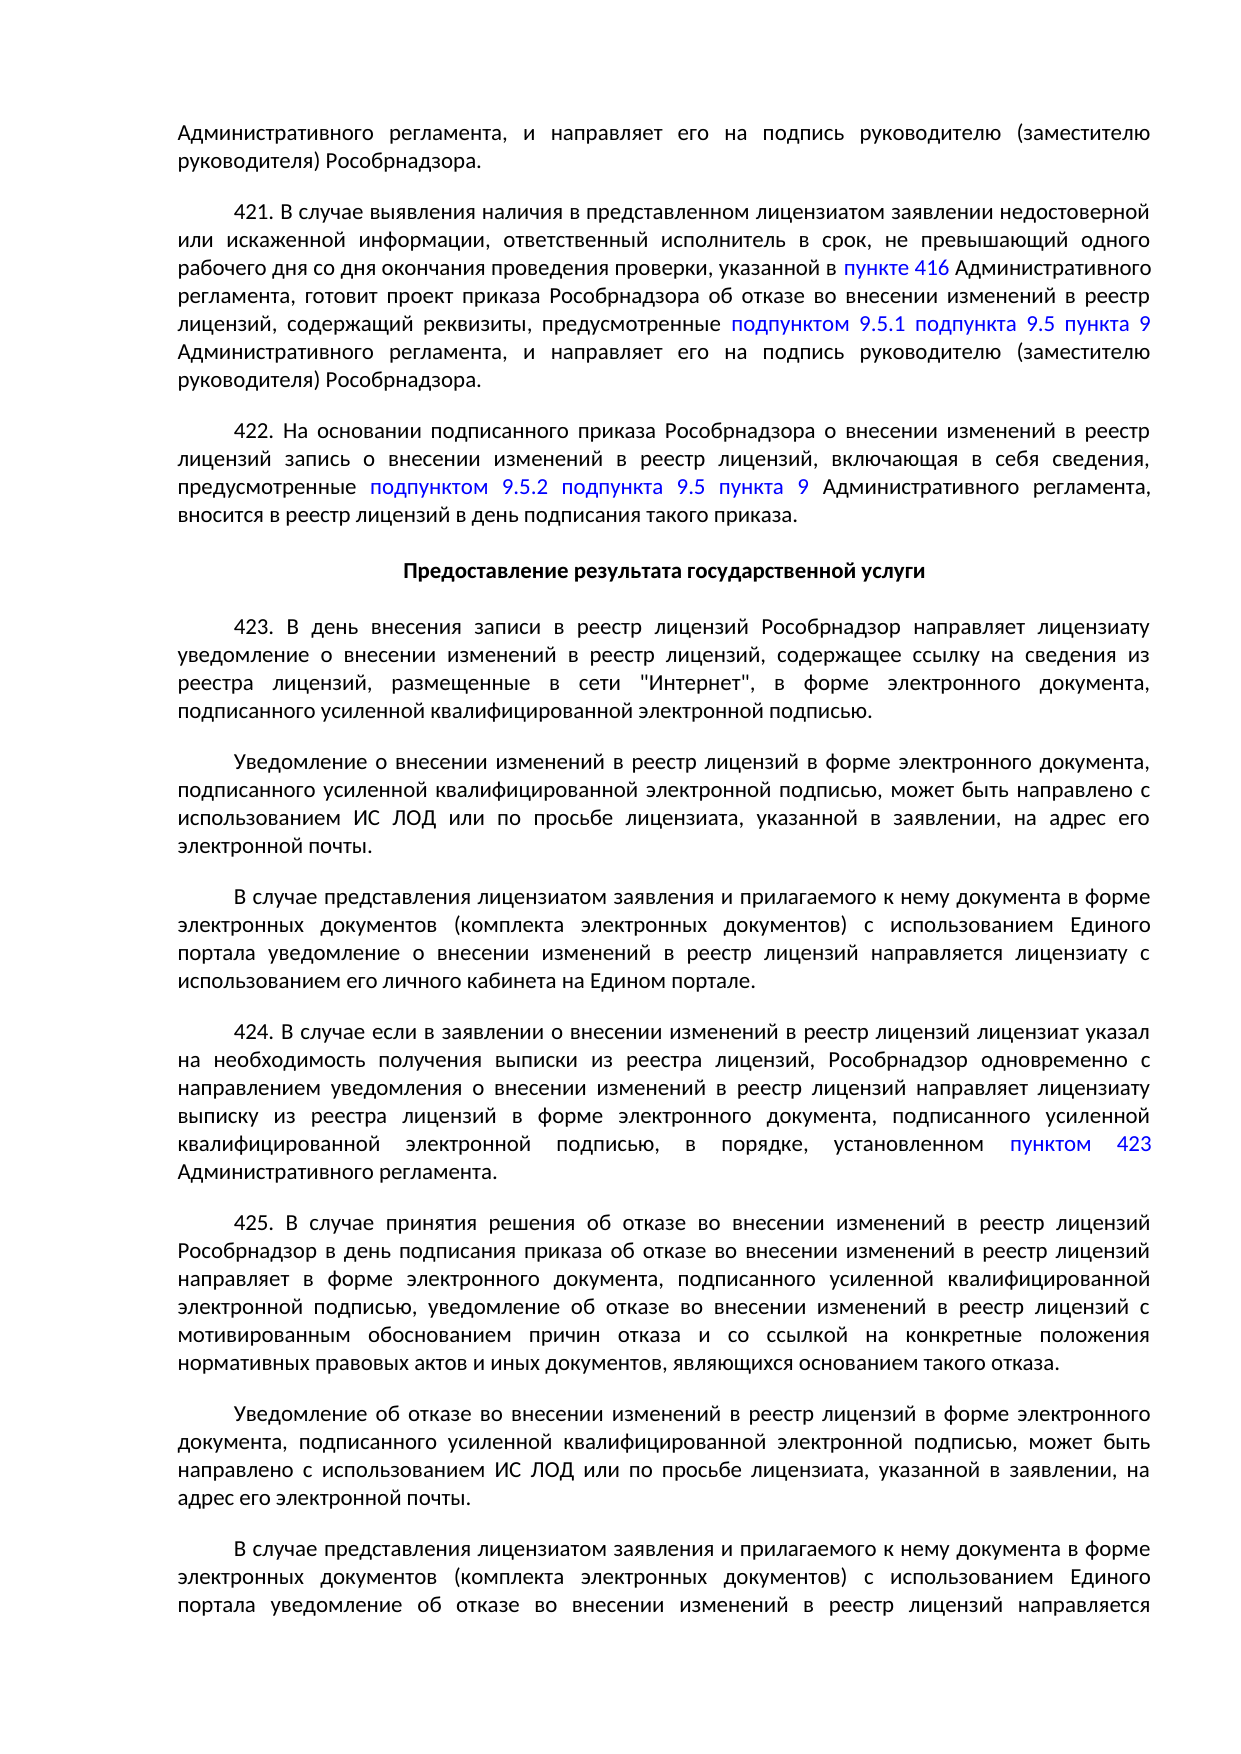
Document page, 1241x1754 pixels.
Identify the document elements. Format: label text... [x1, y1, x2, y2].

text 422. На основании подписанного приказа Рособрнадзора о внесении изменений в реестр лицензий запись о внесении изменений в реестр лицензий, включающая в себя сведения, предусмотренные подпунктом 9.5.2 подпункта 9.5 пункта 9 Административного регламента, вносится в реестр лицензий в день подписания такого приказа. [177, 416, 1152, 528]
text 421. В случае выявления наличия в представленном лицензиатом заявлении недостоверной или искаженной информации, ответственный исполнитель в срок, не превышающий одного рабочего дня со дня окончания проведения проверки, указанной в пункте 416 Административного регламента, готовит проект приказа Рособрнадзора об отказе во внесении изменений в реестр лицензий, содержащий реквизиты, предусмотренные подпунктом 9.5.1 подпункта 9.5 пункта 9 Административного регламента, и направляет его на подпись руководителю (заместителю руководителя) Рособрнадзора. [177, 197, 1152, 393]
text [177, 1534, 1152, 1618]
text 424. В случае если в заявлении о внесении изменений в реестр лицензий лицензиат указал на необходимость получения выписки из реестра лицензий, Рособрнадзор одновременно с направлением уведомления о внесении изменений в реестр лицензий направляет лицензиату выписку из реестра лицензий в форме электронного документа, подписанного усиленной квалифицированной электронной подписью, в порядке, установленном пунктом 423 Административного регламента. [177, 1017, 1152, 1185]
text 423. В день внесения записи в реестр лицензий Рособрнадзор направляет лицензиату уведомление о внесении изменений в реестр лицензий, содержащее ссылку на сведения из реестра лицензий, размещенные в сети "Интернет", в форме электронного документа, подписанного усиленной квалифицированной электронной подписью. [177, 612, 1152, 724]
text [177, 118, 1152, 174]
text Уведомление о внесении изменений в реестр лицензий в форме электронного документа, подписанного усиленной квалифицированной электронной подписью, может быть направлено с использованием ИС ЛОД или по просьбе лицензиата, указанной в заявлении, на адрес его электронной почты. [177, 747, 1152, 859]
text Уведомление об отказе во внесении изменений в реестр лицензий в форме электронного документа, подписанного усиленной квалифицированной электронной подписью, может быть направлено с использованием ИС ЛОД или по просьбе лицензиата, указанной в заявлении, на адрес его электронной почты. [177, 1399, 1152, 1511]
text В случае представления лицензиатом заявления и прилагаемого к нему документа в форме электронных документов (комплекта электронных документов) с использованием Единого портала уведомление о внесении изменений в реестр лицензий направляется лицензиату с использованием его личного кабинета на Едином портале. [177, 882, 1152, 994]
title Предоставление результата государственной услуги [177, 556, 1152, 584]
text 425. В случае принятия решения об отказе во внесении изменений в реестр лицензий Рособрнадзор в день подписания приказа об отказе во внесении изменений в реестр лицензий направляет в форме электронного документа, подписанного усиленной квалифицированной электронной подписью, уведомление об отказе во внесении изменений в реестр лицензий с мотивированным обоснованием причин отказа и со ссылкой на конкретные положения нормативных правовых актов и иных документов, являющихся основанием такого отказа. [177, 1208, 1152, 1376]
